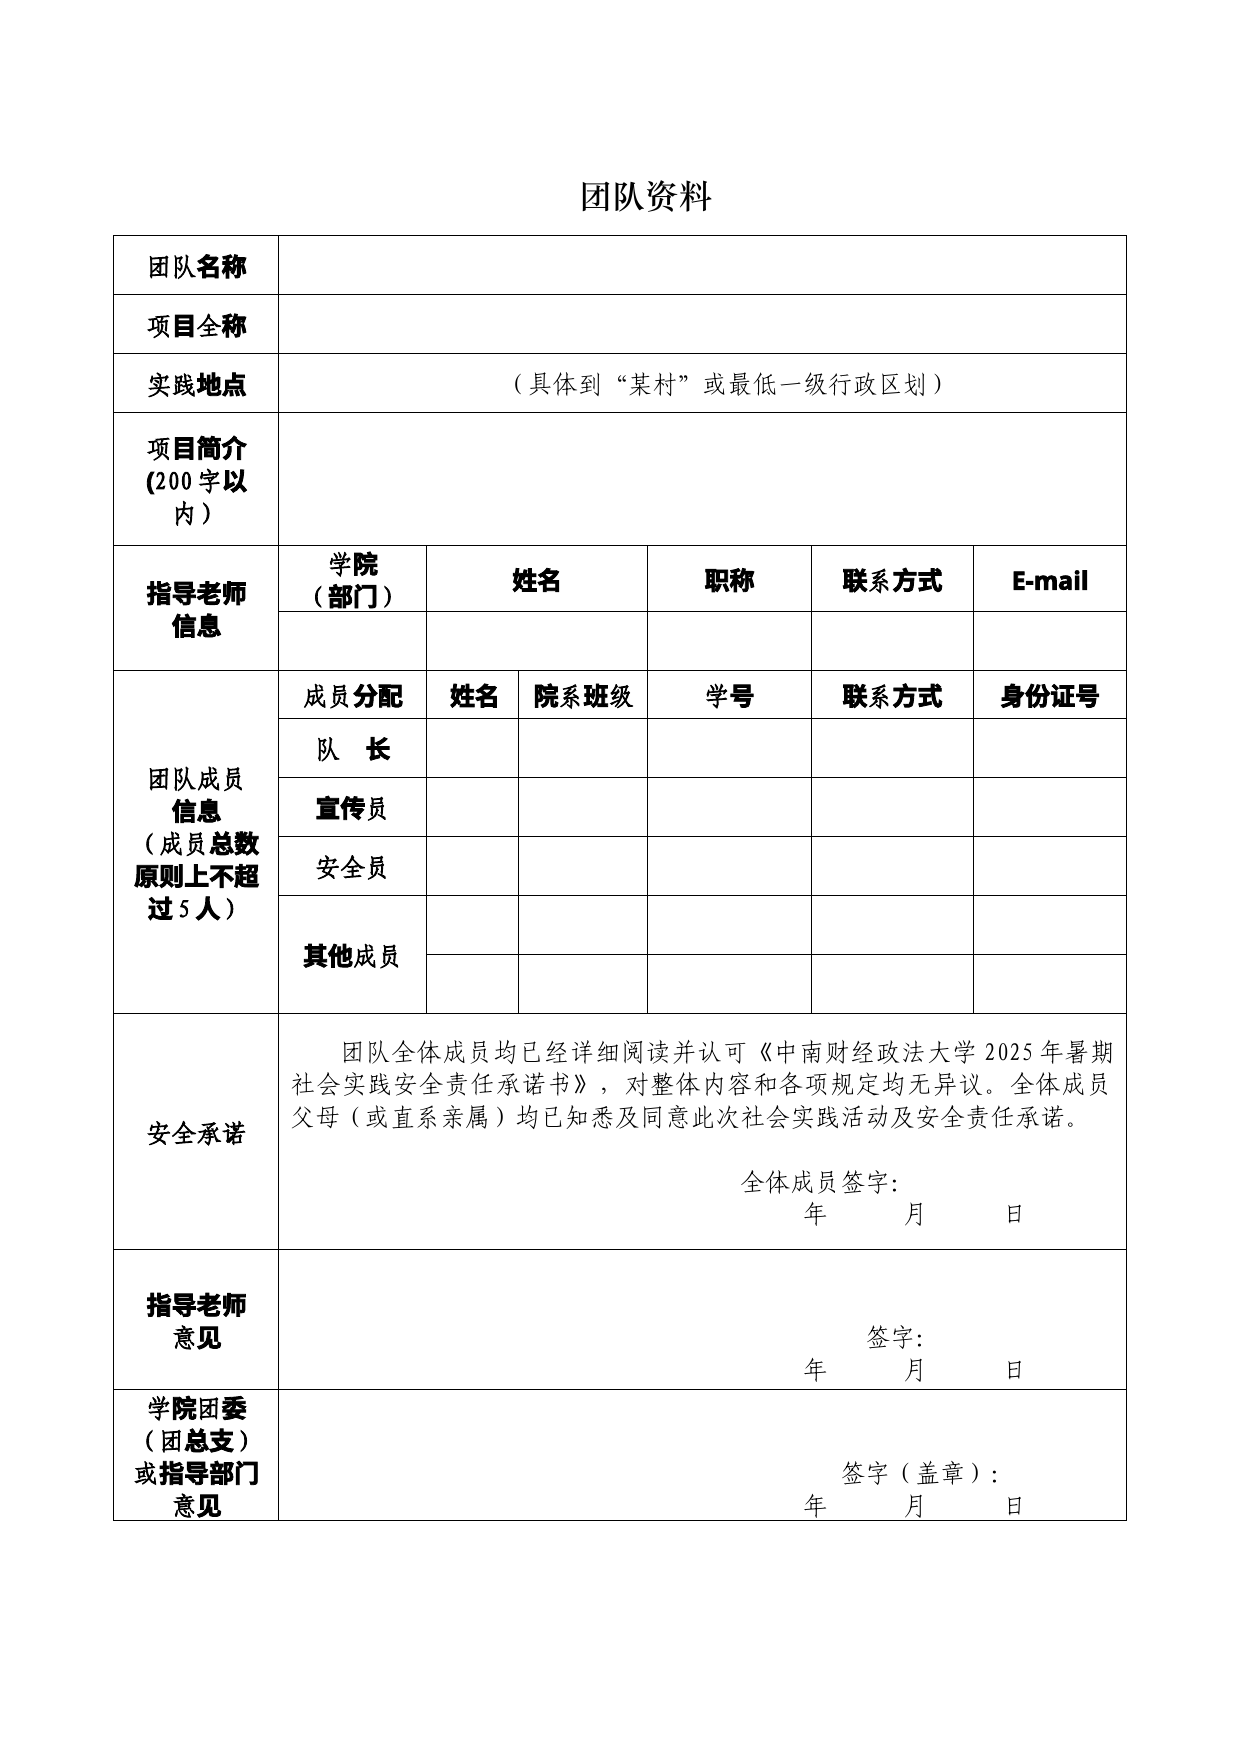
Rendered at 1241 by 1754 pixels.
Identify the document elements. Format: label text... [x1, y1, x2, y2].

table_cell 队 长 [279, 719, 426, 777]
table_cell [519, 778, 647, 836]
table_cell 职称 [648, 546, 811, 611]
table_cell [648, 896, 811, 954]
table_cell [812, 896, 973, 954]
table_cell [974, 612, 1126, 670]
table_cell [812, 778, 973, 836]
table_cell 签字（盖章）： 年 月 日 [279, 1390, 1126, 1520]
table_cell [279, 413, 1126, 545]
table_cell [427, 778, 518, 836]
table_cell 联系方式 [812, 671, 973, 718]
table_header 团队名称 [114, 236, 278, 294]
table_cell 安全承诺 [114, 1014, 278, 1249]
table_cell [974, 719, 1126, 777]
table_cell 其他成员 [279, 896, 426, 1013]
table_header [279, 236, 1126, 294]
table_cell 项目简介 (200字以内） [114, 413, 278, 545]
table_cell [427, 719, 518, 777]
table_cell E-mail [974, 546, 1126, 611]
table_cell [648, 719, 811, 777]
table_cell 学院团委（团总支）或指导部门意见 [114, 1390, 278, 1520]
table_cell 联系方式 [812, 546, 973, 611]
table_cell [427, 896, 518, 954]
table_cell [427, 837, 518, 895]
table_cell [974, 955, 1126, 1013]
table_cell [279, 612, 426, 670]
table_cell 指导老师 意见 [114, 1250, 278, 1389]
table_cell [648, 778, 811, 836]
table_cell [812, 719, 973, 777]
table_cell [812, 955, 973, 1013]
table_cell 院系班级 [519, 671, 647, 718]
table_cell [974, 837, 1126, 895]
table_cell [812, 612, 973, 670]
table_cell 安全员 [279, 837, 426, 895]
table_cell 学号 [648, 671, 811, 718]
table_cell [974, 778, 1126, 836]
table_cell 姓名 [427, 546, 647, 611]
text 团队资料 [187, 162, 1053, 227]
table_cell [648, 955, 811, 1013]
table_cell [427, 612, 647, 670]
table_cell 成员分配 [279, 671, 426, 718]
table_cell [519, 837, 647, 895]
table_cell [812, 837, 973, 895]
table_cell 身份证号 [974, 671, 1126, 718]
table_cell 项目全称 [114, 295, 278, 353]
table_cell [519, 955, 647, 1013]
table_cell [427, 955, 518, 1013]
table_cell [519, 896, 647, 954]
table_cell 团队成员 信息 （成员总数原则上不超过5人） [114, 671, 278, 1013]
table_cell 指导老师 信息 [114, 546, 278, 670]
table_cell 签字： 年 月 日 [279, 1250, 1126, 1389]
table_cell 学院 （部门） [279, 546, 426, 611]
table_cell [648, 612, 811, 670]
table_cell [974, 896, 1126, 954]
table_cell [648, 837, 811, 895]
table_cell 宣传员 [279, 778, 426, 836]
table_cell 实践地点 [114, 354, 278, 412]
table_cell （具体到“某村”或最低一级行政区划） [279, 354, 1126, 412]
table_cell [519, 719, 647, 777]
table_cell 姓名 [427, 671, 518, 718]
table_cell [279, 295, 1126, 353]
table_cell 团队全体成员均已经详细阅读并认可《中南财经政法大学2025年暑期社会实践安全责任承诺书》，对整体内容和各项规定均无异议。全体成员父母（或直系亲属）均已知悉及同意此次社会实践活动及安全责任承诺。 全体成员签字： 年 月 日 [279, 1014, 1126, 1249]
